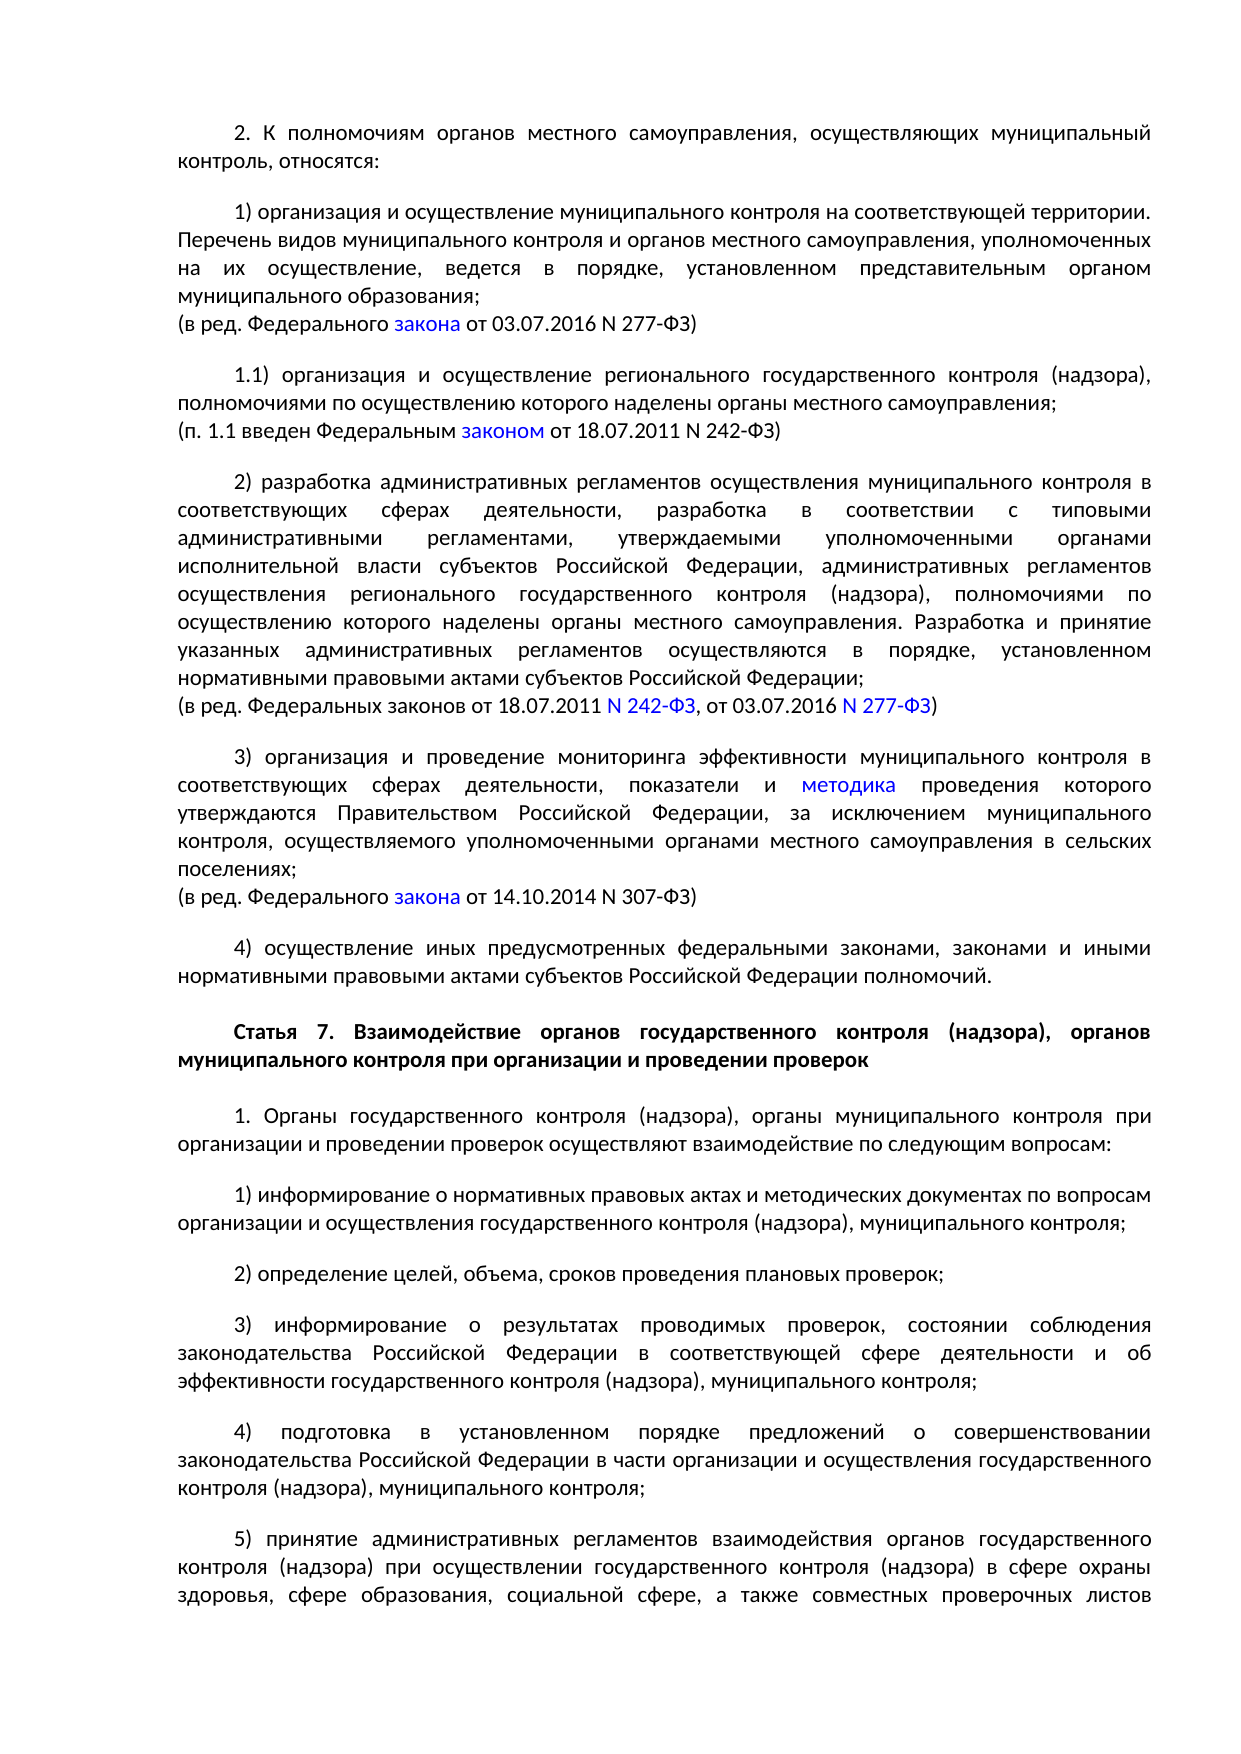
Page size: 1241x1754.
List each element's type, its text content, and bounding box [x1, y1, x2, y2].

title Статья 7. Взаимодействие органов государственного контроля (надзора), органов муниципального контроля при организации и проведении проверок [177, 1017, 1152, 1073]
text 1.1) организация и осуществление регионального государственного контроля (надзора), полномочиями по осуществлению которого наделены органы местного самоуправления; [177, 360, 1152, 416]
text 1) информирование о нормативных правовых актах и методических документах по вопросам организации и осуществления государственного контроля (надзора), муниципального контроля; [177, 1180, 1152, 1236]
text 4) осуществление иных предусмотренных федеральными законами, законами и иными нормативными правовыми актами субъектов Российской Федерации полномочий. [177, 933, 1152, 989]
text 1. Органы государственного контроля (надзора), органы муниципального контроля при организации и проведении проверок осуществляют взаимодействие по следующим вопросам: [177, 1101, 1152, 1157]
text 2. К полномочиям органов местного самоуправления, осуществляющих муниципальный контроль, относятся: [177, 118, 1152, 174]
text 4) подготовка в установленном порядке предложений о совершенствовании законодательства Российской Федерации в части организации и осуществления государственного контроля (надзора), муниципального контроля; [177, 1417, 1152, 1501]
text (в ред. Федерального закона от 03.07.2016 N 277-ФЗ) [177, 309, 1152, 337]
text 3) информирование о результатах проводимых проверок, состоянии соблюдения законодательства Российской Федерации в соответствующей сфере деятельности и об эффективности государственного контроля (надзора), муниципального контроля; [177, 1310, 1152, 1394]
text 1) организация и осуществление муниципального контроля на соответствующей территории. Перечень видов муниципального контроля и органов местного самоуправления, уполномоченных на их осуществление, ведется в порядке, установленном представительным органом муниципального образования; [177, 197, 1152, 309]
text 3) организация и проведение мониторинга эффективности муниципального контроля в соответствующих сферах деятельности, показатели и методика проведения которого утверждаются Правительством Российской Федерации, за исключением муниципального контроля, осуществляемого уполномоченными органами местного самоуправления в сельских поселениях; [177, 742, 1152, 882]
text 2) разработка административных регламентов осуществления муниципального контроля в соответствующих сферах деятельности, разработка в соответствии с типовыми административными регламентами, утверждаемыми уполномоченными органами исполнительной власти субъектов Российской Федерации, административных регламентов осуществления регионального государственного контроля (надзора), полномочиями по осуществлению которого наделены органы местного самоуправления. Разработка и принятие указанных административных регламентов осуществляются в порядке, установленном нормативными правовыми актами субъектов Российской Федерации; [177, 467, 1152, 691]
text 2) определение целей, объема, сроков проведения плановых проверок; [177, 1259, 1152, 1287]
text (в ред. Федерального закона от 14.10.2014 N 307-ФЗ) [177, 882, 1152, 910]
text (в ред. Федеральных законов от 18.07.2011 N 242-ФЗ, от 03.07.2016 N 277-ФЗ) [177, 691, 1152, 719]
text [177, 1524, 1152, 1608]
text (п. 1.1 введен Федеральным законом от 18.07.2011 N 242-ФЗ) [177, 416, 1152, 444]
